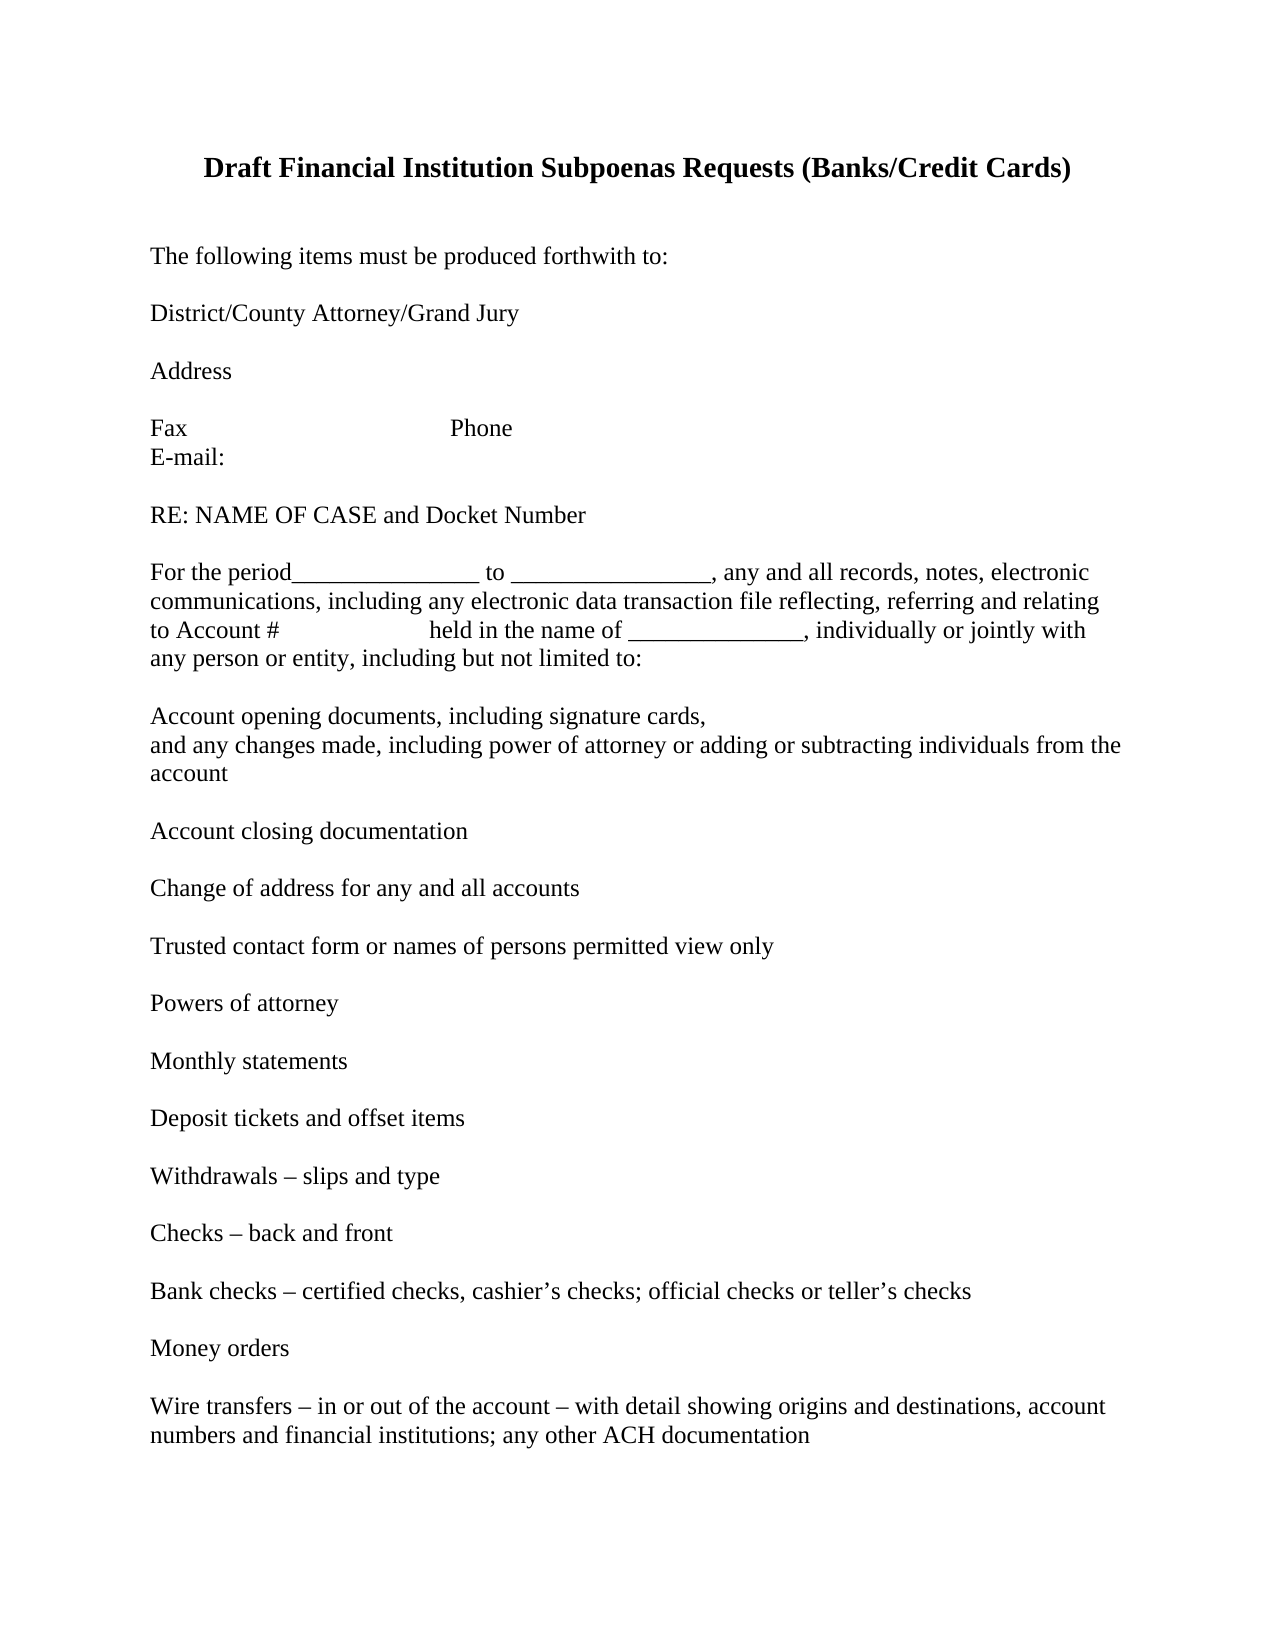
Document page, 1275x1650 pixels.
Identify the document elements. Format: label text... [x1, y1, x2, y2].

text E-mail: [150, 442, 1125, 471]
text Deposit tickets and offset items [150, 1103, 1125, 1132]
text Withdrawals – slips and type [150, 1161, 1125, 1190]
text Monthly statements [150, 1046, 1125, 1075]
text Account opening documents, including signature cards, [150, 701, 1125, 730]
text RE: NAME OF CASE and Docket Number [150, 500, 1125, 528]
text Powers of attorney [150, 988, 1125, 1017]
text Fax Phone [150, 413, 1125, 442]
text Bank checks – certified checks, cashier’s checks; official checks or teller’s checks [150, 1276, 1125, 1305]
text Account closing documentation [150, 816, 1125, 845]
text Checks – back and front [150, 1218, 1125, 1247]
text and any changes made, including power of attorney or adding or subtracting individuals from the account [150, 730, 1125, 787]
text Address [150, 356, 1125, 385]
text Change of address for any and all accounts [150, 873, 1125, 902]
text Money orders [150, 1333, 1125, 1362]
text The following items must be produced forthwith to: [150, 241, 1125, 270]
text Trusted contact form or names of persons permitted view only [150, 931, 1125, 960]
text Draft Financial Institution Subpoenas Requests (Banks/Credit Cards) [150, 150, 1125, 183]
text District/County Attorney/Grand Jury [150, 298, 1125, 327]
text For the period_______________ to ________________, any and all records, notes, electronic communications, including any electronic data transaction file reflecting, referring and relating to Account # held in the name of ______________, individually or jointly with any person or entity, including but not limited to: [150, 557, 1125, 672]
text Wire transfers – in or out of the account – with detail showing origins and destinations, account numbers and financial institutions; any other ACH documentation [150, 1391, 1125, 1448]
